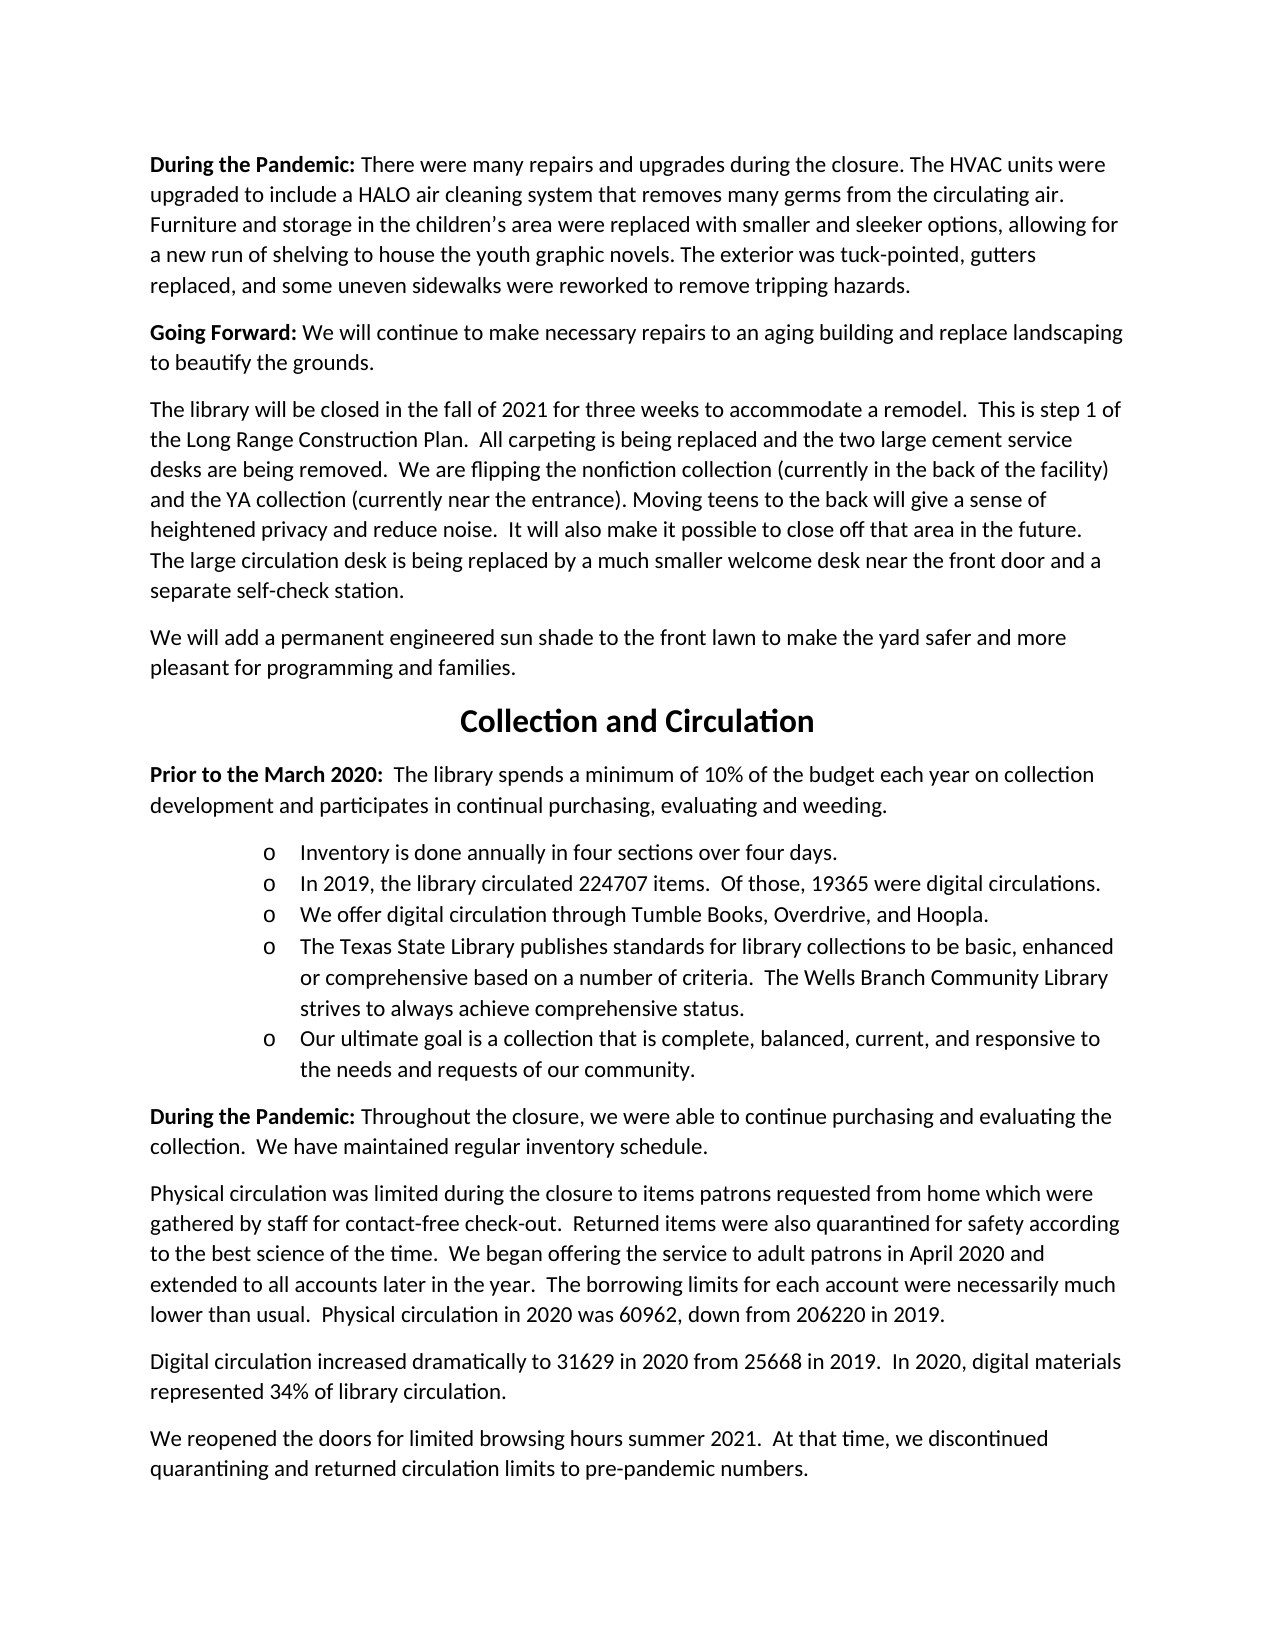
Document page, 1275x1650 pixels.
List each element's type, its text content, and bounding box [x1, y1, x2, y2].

text Collection and Circulation [150, 700, 1125, 741]
text Prior to the March 2020: The library spends a minimum of 10% of the budget each year on collection development and participates in continual purchasing, evaluating and weeding. [150, 761, 1125, 819]
list In 2019, the library circulated 224707 items. Of those, 19365 were digital circulations. [262, 869, 1125, 898]
text During the Pandemic: Throughout the closure, we were able to continue purchasing and evaluating the collection. We have maintained regular inventory schedule. [150, 1102, 1125, 1160]
list Our ultimate goal is a collection that is complete, balanced, current, and responsive to the needs and requests of our community. [262, 1024, 1125, 1083]
text During the Pandemic: There were many repairs and upgrades during the closure. The HVAC units were upgraded to include a HALO air cleaning system that removes many germs from the circulating air. Furniture and storage in the children’s area were replaced with smaller and sleeker options, allowing for a new run of shelving to house the youth graphic novels. The exterior was tuck-pointed, gutters replaced, and some uneven sidewalks were reworked to remove tripping hazards. [150, 150, 1125, 299]
text We will add a permanent engineered sun shade to the front lawn to make the yard safer and more pleasant for programming and families. [150, 623, 1125, 681]
text Digital circulation increased dramatically to 31629 in 2020 from 25668 in 2019. In 2020, digital materials represented 34% of library circulation. [150, 1347, 1125, 1405]
text Going Forward: We will continue to make necessary repairs to an aging building and replace landscaping to beautify the grounds. [150, 318, 1125, 376]
text The library will be closed in the fall of 2021 for three weeks to accommodate a remodel. This is step 1 of the Long Range Construction Plan. All carpeting is being replaced and the two large cement service desks are being removed. We are flipping the nonfiction collection (currently in the back of the facility) and the YA collection (currently near the entrance). Moving teens to the back will give a sense of heightened privacy and reduce noise. It will also make it possible to close off that area in the future. The large circulation desk is being replaced by a much smaller welcome desk near the front door and a separate self-check station. [150, 395, 1125, 604]
list The Texas State Library publishes standards for library collections to be basic, enhanced or comprehensive based on a number of criteria. The Wells Branch Community Library strives to always achieve comprehensive status. [262, 932, 1125, 1022]
text Physical circulation was limited during the closure to items patrons requested from home which were gathered by staff for contact-free check-out. Returned items were also quarantined for safety according to the best science of the time. We began offering the service to adult patrons in April 2020 and extended to all accounts later in the year. The borrowing limits for each account were necessarily much lower than usual. Physical circulation in 2020 was 60962, down from 206220 in 2019. [150, 1179, 1125, 1328]
list We offer digital circulation through Tumble Books, Overdrive, and Hoopla. [262, 901, 1125, 930]
list Inventory is done annually in four sections over four days. [262, 838, 1125, 867]
text We reopened the doors for limited browsing hours summer 2021. At that time, we discontinued quarantining and returned circulation limits to pre-pandemic numbers. [150, 1424, 1125, 1482]
